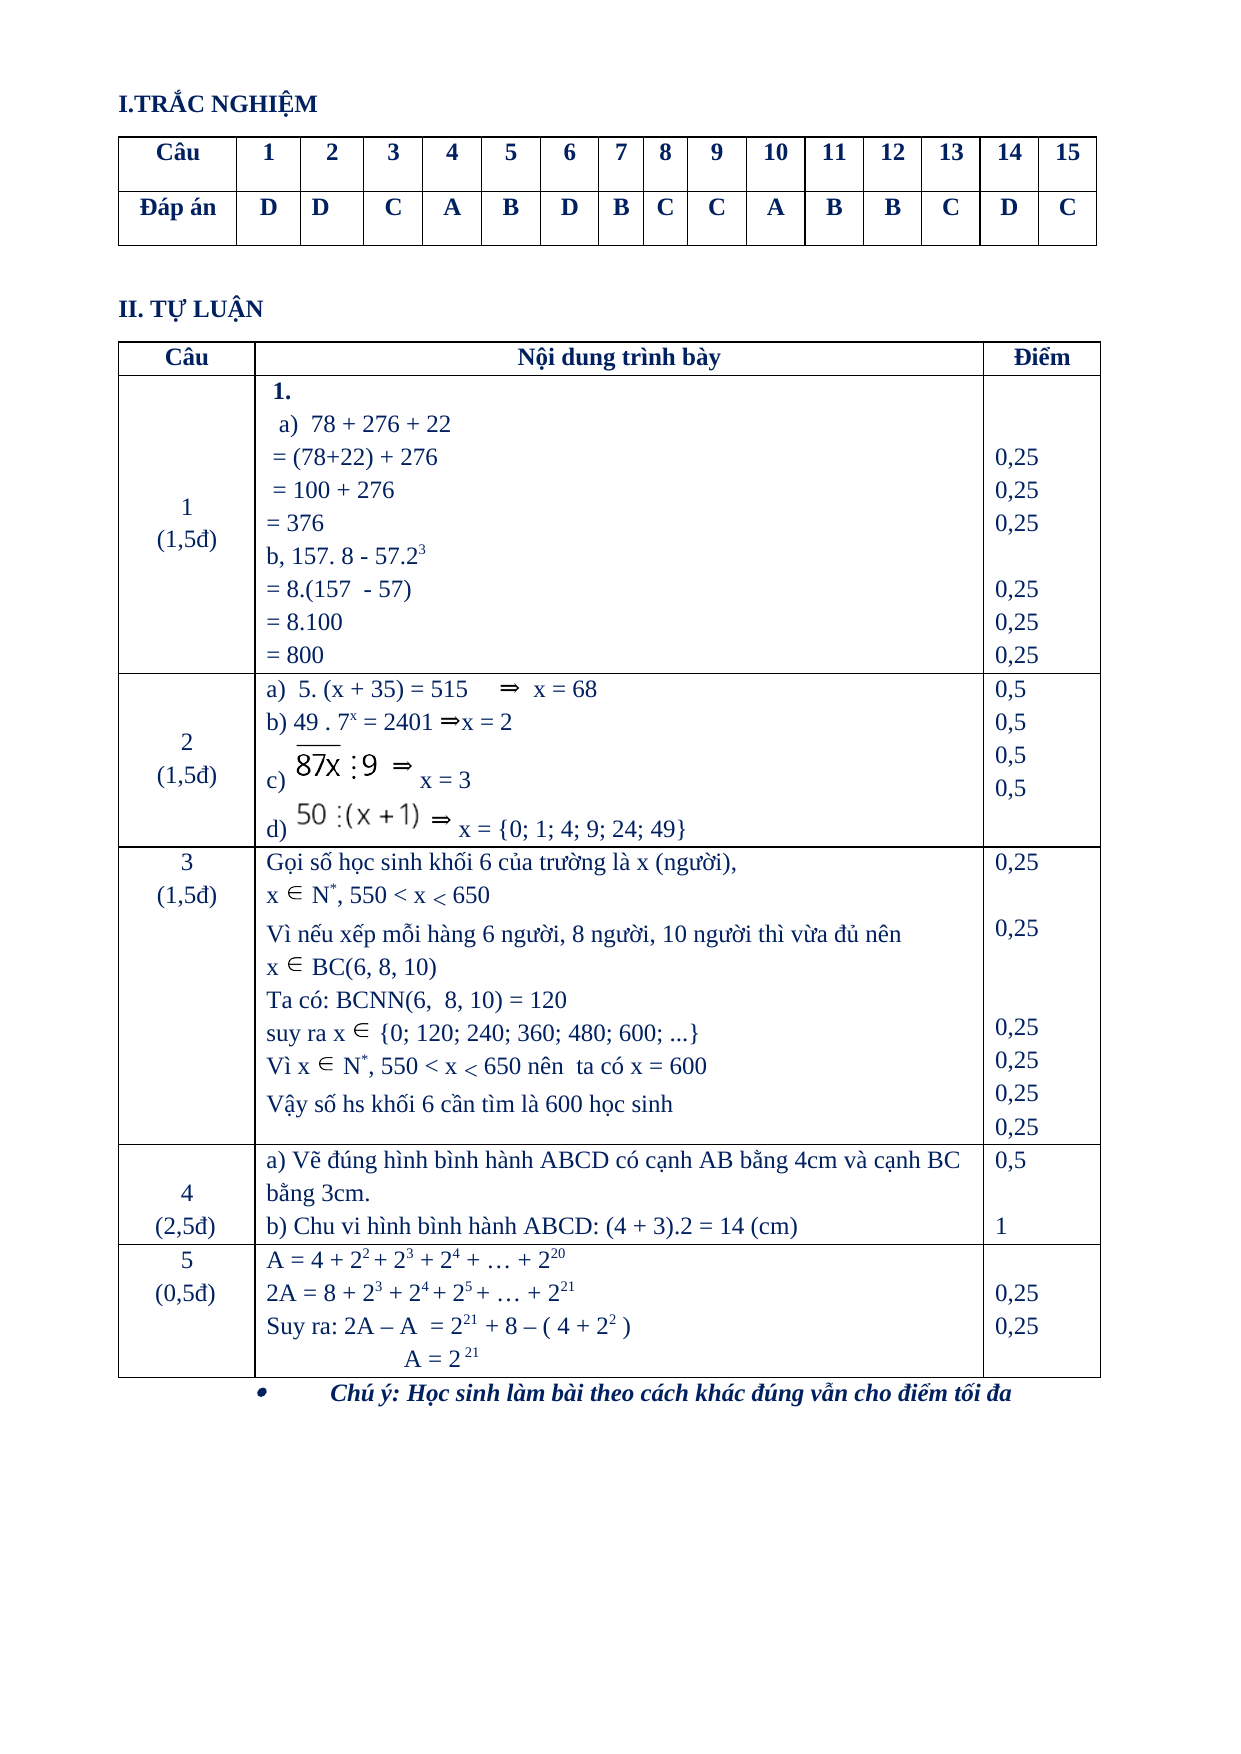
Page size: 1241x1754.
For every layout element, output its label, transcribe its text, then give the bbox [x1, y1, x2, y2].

table_cell B [806, 192, 863, 245]
table_cell C [688, 192, 746, 245]
table_header 11 [806, 138, 863, 191]
table_header Câu [119, 343, 254, 375]
table_cell 1. a) 78 + 276 + 22 = (78+22) + 276 = 100 + 276 = 376 b, 157. 8 - 57.23 = 8.(157 - 57) = 8.100 = 800 [256, 376, 983, 673]
table_cell D [541, 192, 598, 245]
table_header 12 [864, 138, 921, 191]
table_header 13 [922, 138, 979, 191]
table_cell C [922, 192, 979, 245]
table_header 3 [364, 138, 422, 191]
table_header 7 [599, 138, 643, 191]
table_cell 5 (0,5đ) [119, 1245, 254, 1377]
text I.TRẮC NGHIỆM [118, 89, 1152, 117]
table_cell A = 4 + 22 + 23 + 24 + … + 220 2A = 8 + 23 + 24 + 25 + … + 221 Suy ra: 2A – A = 221 + 8 – ( 4 + 22 ) A = 2 21 [256, 1245, 983, 1377]
table_header 6 [541, 138, 598, 191]
table_cell 2 (1,5đ) [119, 674, 254, 846]
table_cell B [599, 192, 643, 245]
table_header Câu [119, 138, 236, 191]
table_header 4 [423, 138, 481, 191]
table_cell a) 5. (x + 35) = 515 x = 68 b) 49 . 7x = 2401 x = 2 c) x = 3 d) x = {0; 1; 4; 9; 24; 49} [256, 674, 983, 846]
table_header Nội dung trình bày [256, 343, 983, 375]
table_header 15 [1039, 138, 1096, 191]
table_header 8 [644, 138, 687, 191]
table_header 2 [301, 138, 363, 191]
list Chú ý: Học sinh làm bài theo cách khác đúng vẫn cho điểm tối đa [118, 1378, 1152, 1406]
table_cell 0,5 0,5 0,5 0,5 [984, 674, 1100, 846]
table_cell 0,25 0,25 [984, 1245, 1100, 1377]
table_cell Gọi số học sinh khối 6 của trường là x (người), x N*, 550 < x < 650 Vì nếu xếp mỗi hàng 6 người, 8 người, 10 người thì vừa đủ nên x BC(6, 8, 10) Ta có: BCNN(6, 8, 10) = 120 suy ra x {0; 120; 240; 360; 480; 600; ...} Vì x N*, 550 < x < 650 nên ta có x = 600 Vậy số hs khối 6 cần tìm là 600 học sinh [256, 848, 983, 1144]
table_header 14 [981, 138, 1038, 191]
table_cell C [364, 192, 422, 245]
table_cell D [981, 192, 1038, 245]
table_cell D [237, 192, 300, 245]
table_header 5 [482, 138, 540, 191]
table_cell 1 (1,5đ) [119, 376, 254, 673]
table_cell A [423, 192, 481, 245]
table_header 1 [237, 138, 300, 191]
table_cell 4 (2,5đ) [119, 1145, 254, 1244]
table_cell C [1039, 192, 1096, 245]
table_cell C [644, 192, 687, 245]
table_cell 3 (1,5đ) [119, 848, 254, 1144]
table_cell a) Vẽ đúng hình bình hành ABCD có cạnh AB bằng 4cm và cạnh BC bằng 3cm. b) Chu vi hình bình hành ABCD: (4 + 3).2 = 14 (cm) [256, 1145, 983, 1244]
table_cell 0,25 0,25 0,25 0,25 0,25 0,25 [984, 848, 1100, 1144]
table_cell B [864, 192, 921, 245]
table_header 9 [688, 138, 746, 191]
table_cell D [301, 192, 363, 245]
table_header 10 [747, 138, 804, 191]
table_cell Đáp án [119, 192, 236, 245]
text II. TỰ LUẬN [118, 294, 1152, 322]
table_cell 0,5 1 [984, 1145, 1100, 1244]
table_cell B [482, 192, 540, 245]
table_cell 0,25 0,25 0,25 0,25 0,25 0,25 [984, 376, 1100, 673]
table_cell A [747, 192, 804, 245]
table_header Điểm [984, 343, 1100, 375]
